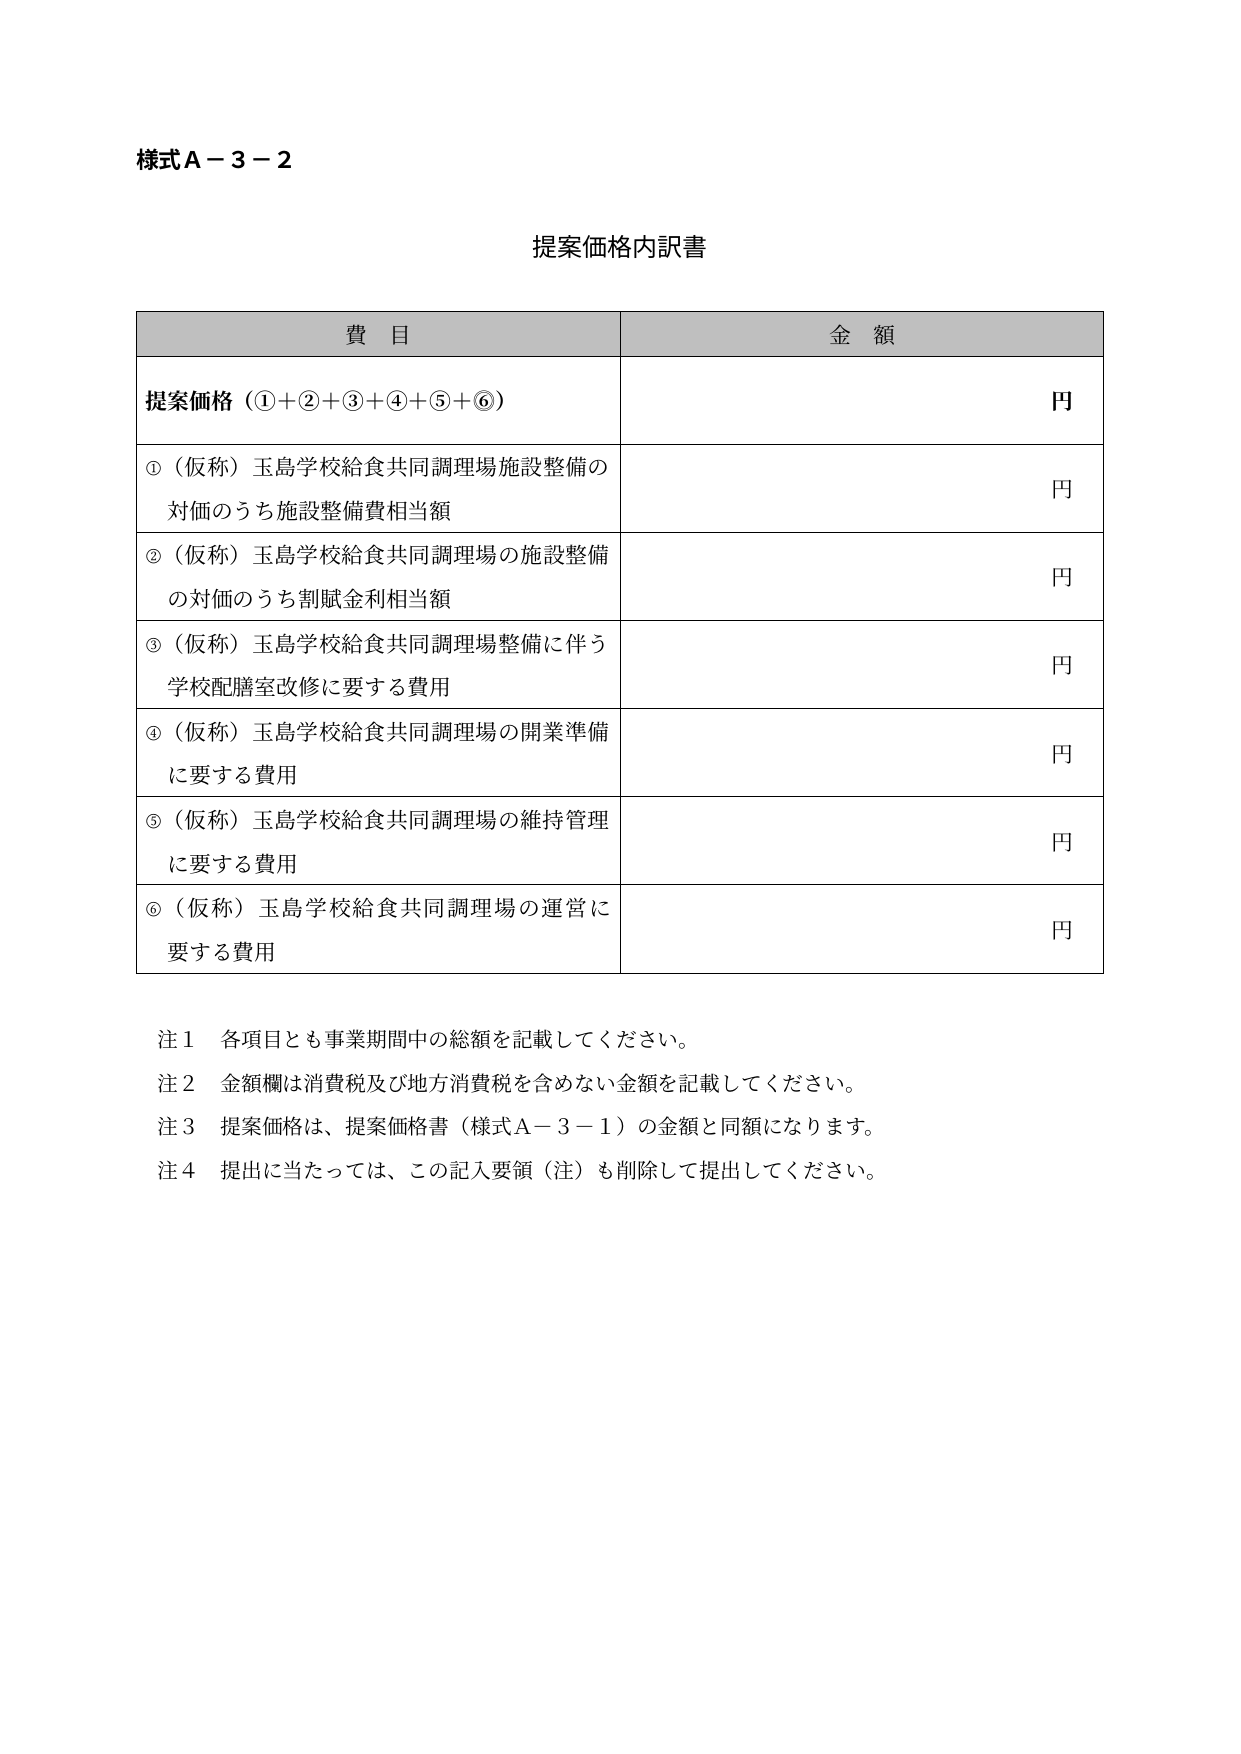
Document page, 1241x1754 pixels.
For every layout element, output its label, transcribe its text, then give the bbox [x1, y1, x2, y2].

table_header 費 目 [137, 312, 620, 356]
text 提案価格内訳書 [136, 224, 1104, 267]
table_cell ④（仮称）玉島学校給食共同調理場の開業準備に要する費用 [137, 709, 620, 796]
table_cell 円 [621, 357, 1103, 444]
table_cell ①（仮称）玉島学校給食共同調理場施設整備の 対価のうち施設整備費相当額 [137, 445, 620, 532]
table_cell 円 [621, 709, 1103, 796]
text 注３ 提案価格は、提案価格書（様式Ａ－３－１）の金額と同額になります。 [158, 1104, 1104, 1148]
table_cell ⑥（仮称）玉島学校給食共同調理場の運営に 要する費用 [137, 885, 620, 972]
table_cell ②（仮称）玉島学校給食共同調理場の施設整備の対価のうち割賦金利相当額 [137, 533, 620, 620]
table_cell 提案価格（①＋②＋③＋④＋⑤＋⓺） [137, 357, 620, 444]
table_cell 円 [621, 621, 1103, 708]
table_cell 円 [621, 885, 1103, 972]
text 注１ 各項目とも事業期間中の総額を記載してください。 [158, 1017, 1104, 1061]
table_cell 円 [621, 445, 1103, 532]
subtitle 様式Ａ－３－２ [136, 137, 1104, 180]
table_cell ⑤（仮称）玉島学校給食共同調理場の維持管理に要する費用 [137, 797, 620, 884]
table_cell 円 [621, 533, 1103, 620]
text 注４ 提出に当たっては、この記入要領（注）も削除して提出してください。 [158, 1148, 1104, 1191]
table_header 金 額 [621, 312, 1103, 356]
text 注２ 金額欄は消費税及び地方消費税を含めない金額を記載してください。 [158, 1061, 1104, 1104]
table_cell 円 [621, 797, 1103, 884]
table_cell ③（仮称）玉島学校給食共同調理場整備に伴う 学校配膳室改修に要する費用 [137, 621, 620, 708]
